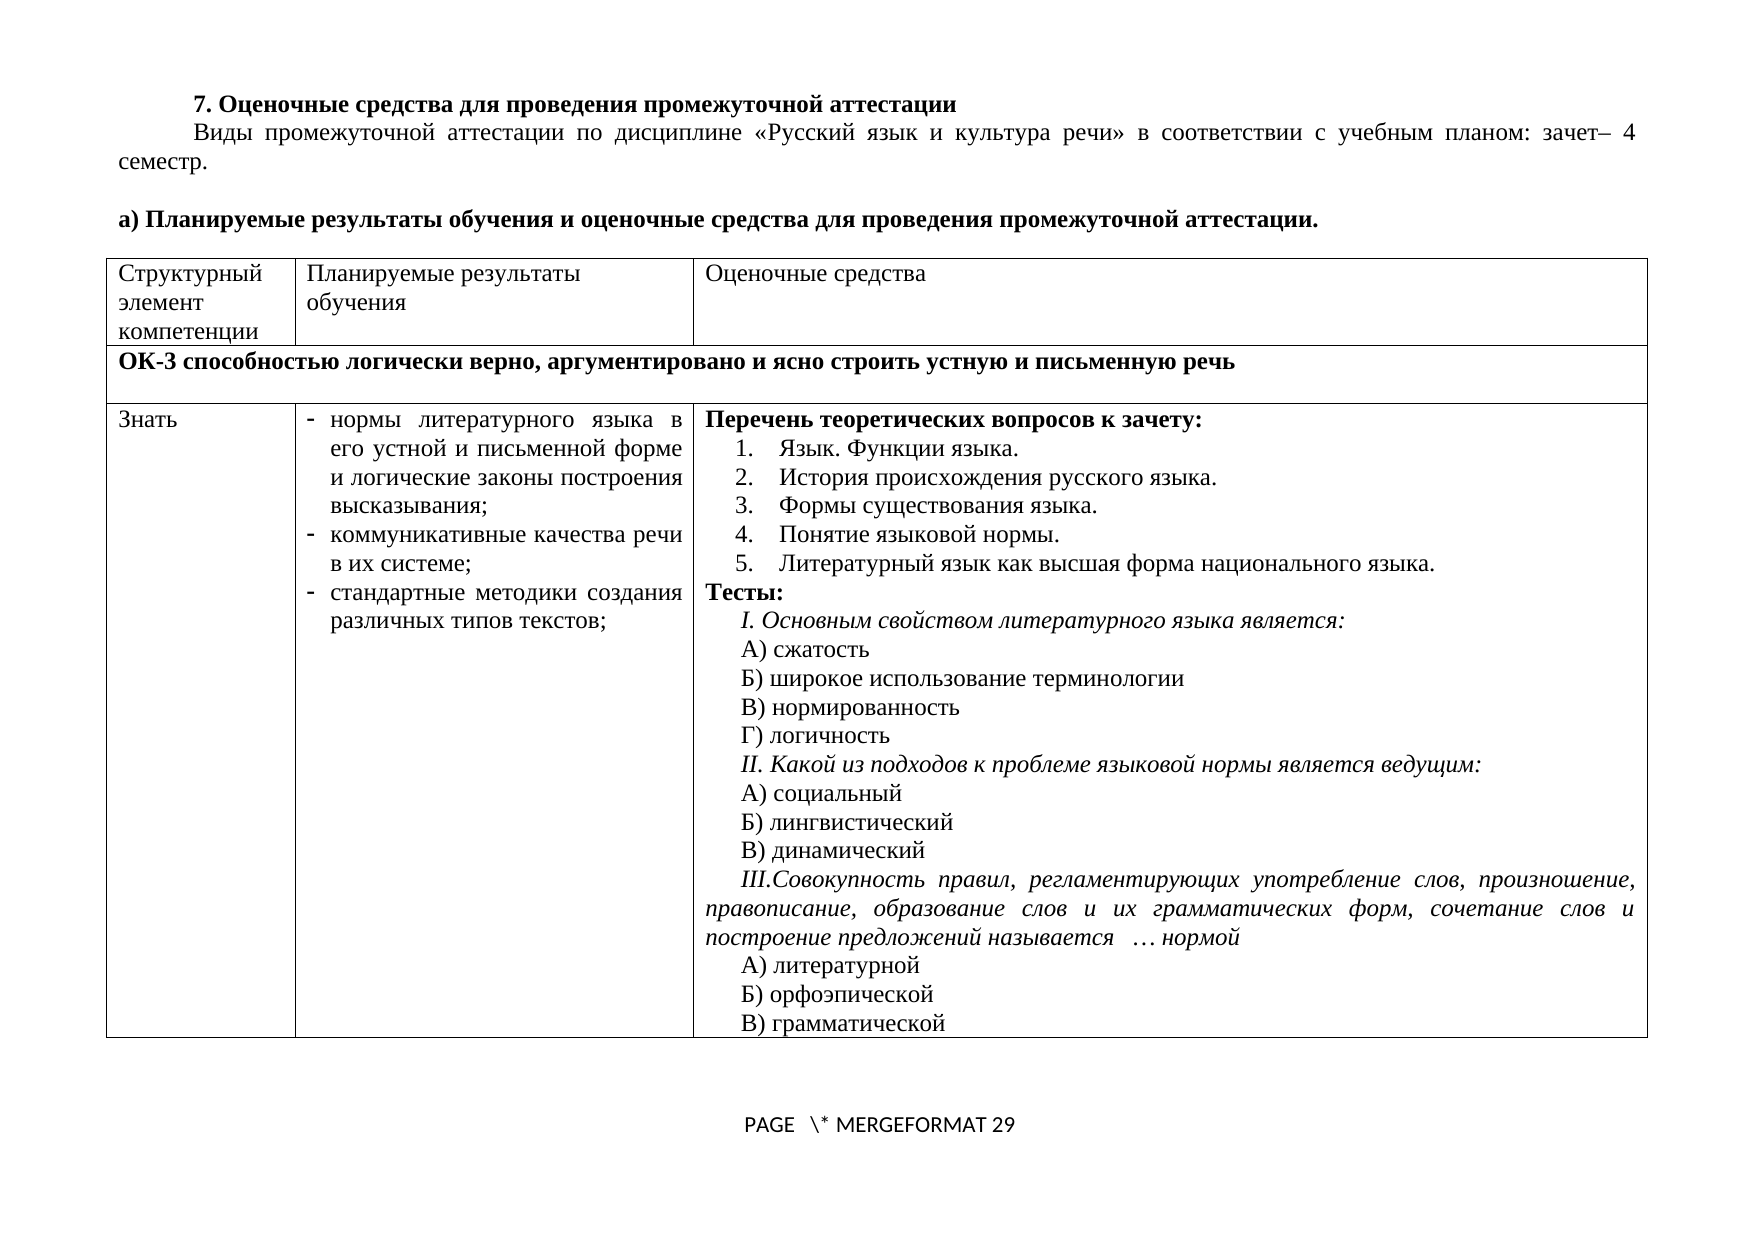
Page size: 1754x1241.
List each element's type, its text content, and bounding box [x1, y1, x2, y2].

table_cell ОК-3 способностью логически верно, аргументировано и ясно строить устную и письменную речь [107, 346, 1647, 403]
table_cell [296, 404, 693, 1037]
table_header Оценочные средства [694, 259, 1647, 345]
text а) Планируемые результаты обучения и оценочные средства для проведения промежуточной аттестации. [118, 204, 1636, 232]
text Виды промежуточной аттестации по дисциплине «Русский язык и культура речи» в соответствии с учебным планом: зачет– 4 семестр. [118, 117, 1636, 175]
table_header Структурный элемент компетенции [107, 259, 295, 345]
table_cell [694, 404, 1647, 1037]
table_cell Знать [107, 404, 295, 1037]
text 7. Оценочные средства для проведения промежуточной аттестации [118, 89, 1636, 117]
table_header Планируемые результаты обучения [296, 259, 693, 345]
